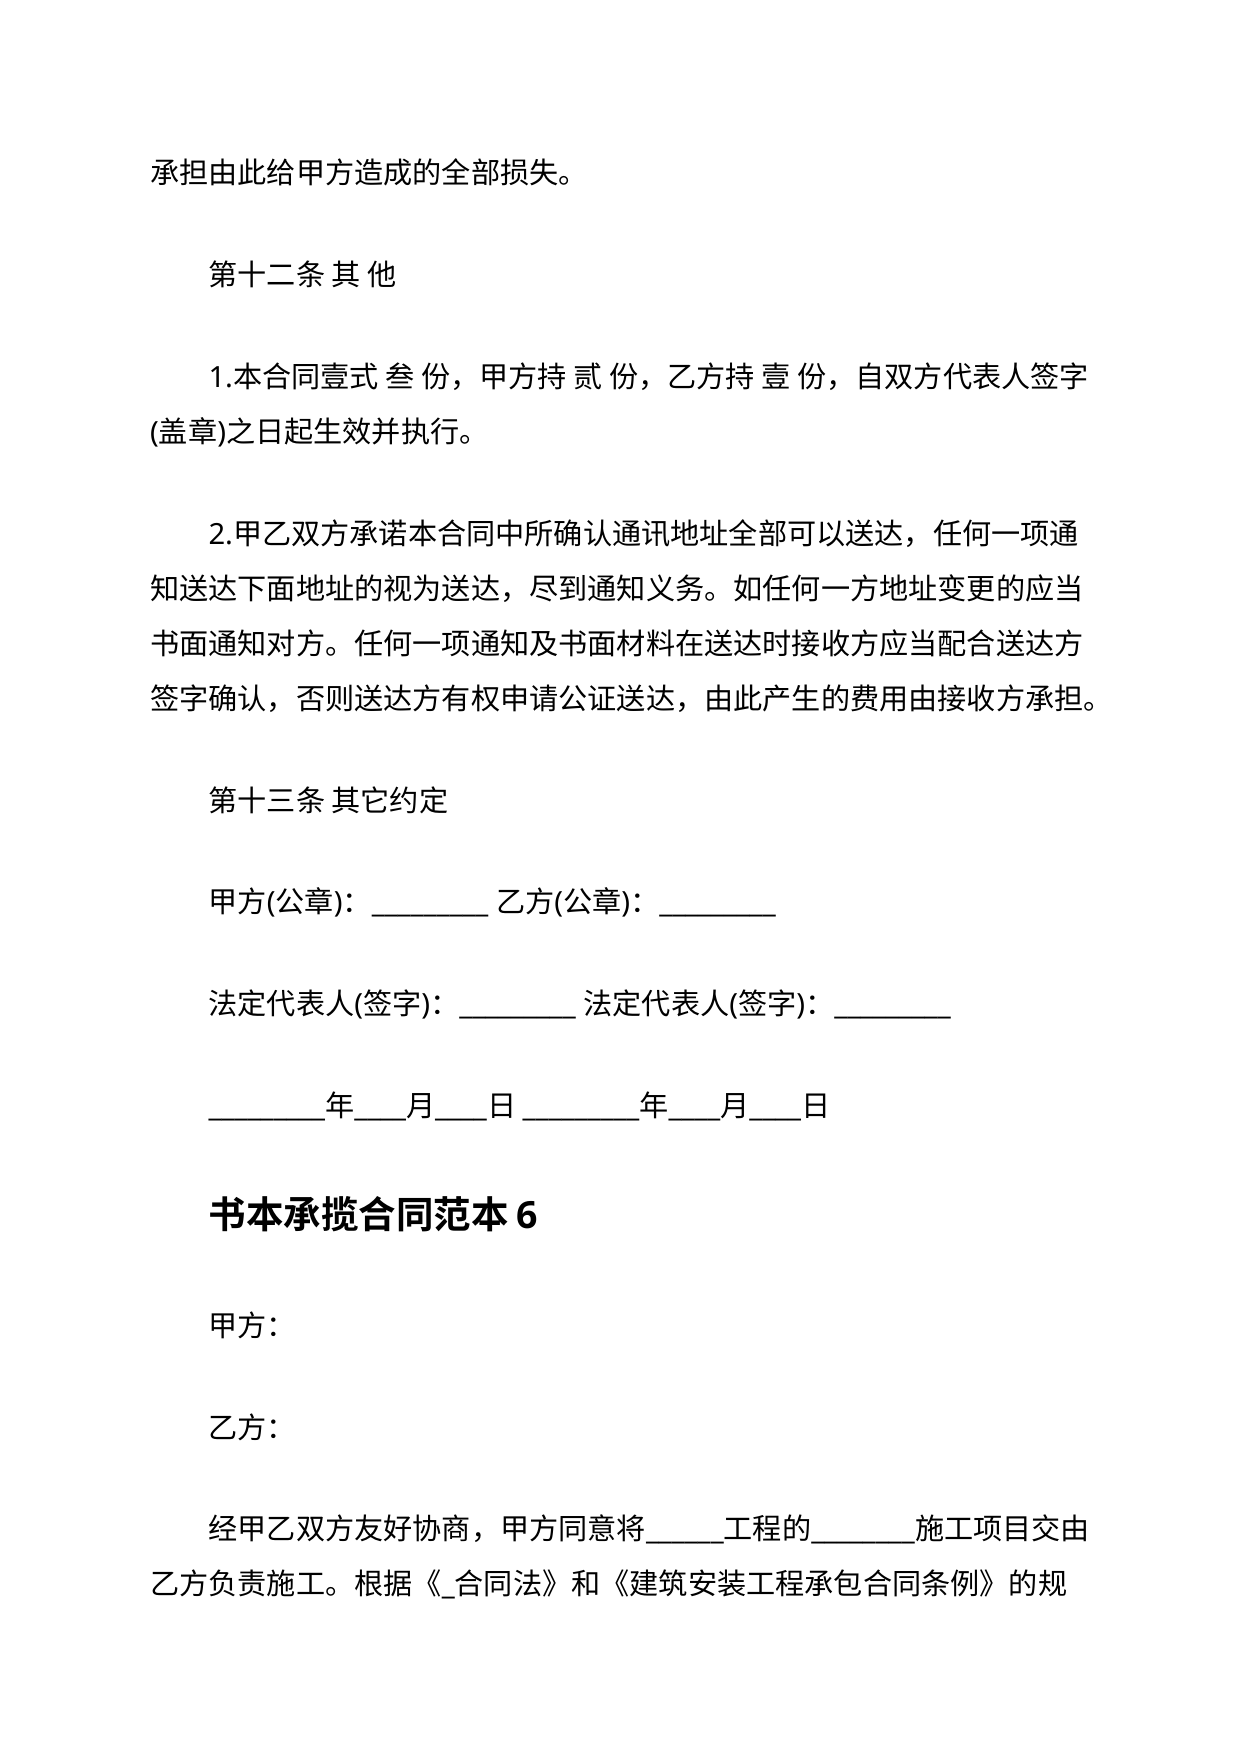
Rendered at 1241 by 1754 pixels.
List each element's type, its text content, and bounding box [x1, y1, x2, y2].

text 甲方： [150, 1302, 1090, 1345]
text 第十三条 其它约定 [150, 777, 1090, 819]
text 乙方： [150, 1404, 1090, 1446]
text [150, 150, 1090, 192]
text 甲方(公章)：_________ 乙方(公章)：_________ [150, 879, 1090, 921]
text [150, 1506, 1090, 1603]
text 法定代表人(签字)：_________ 法定代表人(签字)：_________ [150, 981, 1090, 1023]
text _________年____月____日 _________年____月____日 [150, 1083, 1090, 1125]
text 2.甲乙双方承诺本合同中所确认通讯地址全部可以送达，任何一项通知送达下面地址的视为送达，尽到通知义务。如任何一方地址变更的应当书面通知对方。任何一项通知及书面材料在送达时接收方应当配合送达方签字确认，否则送达方有权申请公证送达，由此产生的费用由接收方承担。 [150, 511, 1090, 718]
text 第十二条 其 他 [150, 252, 1090, 294]
text 1.本合同壹式 叁 份，甲方持 贰 份，乙方持 壹 份，自双方代表人签字(盖章)之日起生效并执行。 [150, 353, 1090, 451]
text 书本承揽合同范本6 [150, 1185, 1090, 1239]
